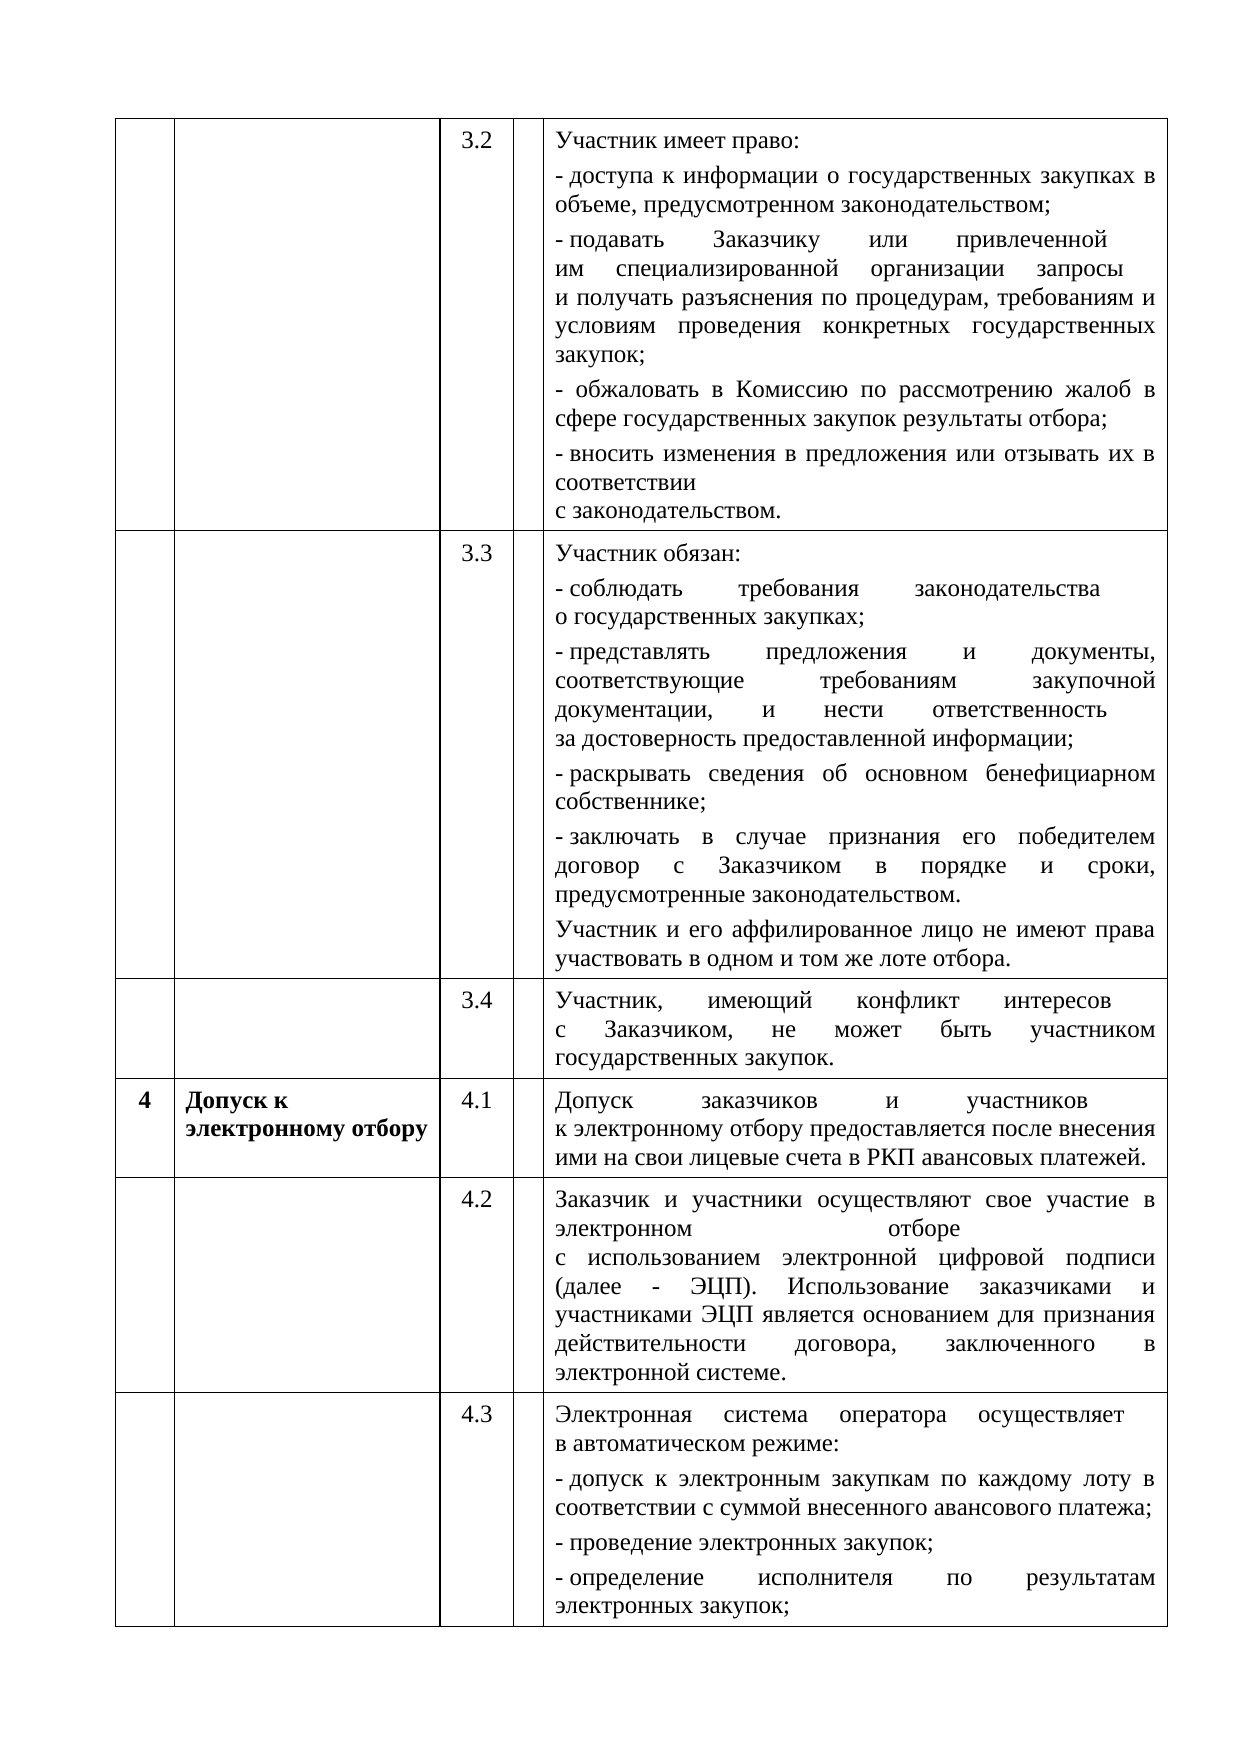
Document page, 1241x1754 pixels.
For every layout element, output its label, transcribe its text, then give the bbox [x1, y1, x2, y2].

table_cell [514, 1178, 543, 1392]
table_cell [175, 979, 439, 1077]
table_cell Допуск к электронному отбору [175, 1079, 439, 1177]
table_cell [514, 1393, 543, 1626]
table_cell 4.1 [441, 1079, 513, 1177]
table_cell [514, 119, 543, 530]
table_cell 3.2 [441, 119, 513, 530]
table_cell [116, 1393, 174, 1626]
table_cell [116, 531, 174, 978]
table_cell [175, 1393, 439, 1626]
table_cell Допуск заказчиков и участников к электронному отбору предоставляется после внесения ими на свои лицевые счета в РКП авансовых платежей. [544, 1079, 1167, 1177]
table_cell [175, 531, 439, 978]
table_cell 3.3 [441, 531, 513, 978]
table_cell [514, 979, 543, 1077]
table_cell Участник, имеющий конфликт интересов с Заказчиком, не может быть участником государственных закупок. [544, 979, 1167, 1077]
table_cell Заказчик и участники осуществляют свое участие в электронном отборе с использованием электронной цифровой подписи (далее - ЭЦП). Использование заказчиками и участниками ЭЦП является основанием для признания действительности договора, заключенного в электронной системе. [544, 1178, 1167, 1392]
table_cell [175, 119, 439, 530]
table_cell [514, 531, 543, 978]
table_cell 4 [116, 1079, 174, 1177]
table_cell 3.4 [441, 979, 513, 1077]
table_cell [116, 979, 174, 1077]
table_cell [116, 1178, 174, 1392]
table_cell Участник обязан: - соблюдать требования законодательства о государственных закупках; - представлять предложения и документы, соответствующие требованиям закупочной документации, и нести ответственность за достоверность предоставленной информации; - раскрывать сведения об основном бенефициарном собственнике; - заключать в случае признания его победителем договор с Заказчиком в порядке и сроки, предусмотренные законодательством. Участник и его аффилированное лицо не имеют права участвовать в одном и том же лоте отбора. [544, 531, 1167, 978]
table_cell [175, 1178, 439, 1392]
table_cell Участник имеет право: - доступа к информации о государственных закупках в объеме, предусмотренном законодательством; - подавать Заказчику или привлеченной им специализированной организации запросы и получать разъяснения по процедурам, требованиям и условиям проведения конкретных государственных закупок; - обжаловать в Комиссию по рассмотрению жалоб в сфере государственных закупок результаты отбора; - вносить изменения в предложения или отзывать их в соответствии с законодательством. [544, 119, 1167, 530]
table_cell [514, 1079, 543, 1177]
table_cell 4.2 [441, 1178, 513, 1392]
table_cell 4.3 [441, 1393, 513, 1626]
table_cell [116, 119, 174, 530]
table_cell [544, 1393, 1167, 1626]
